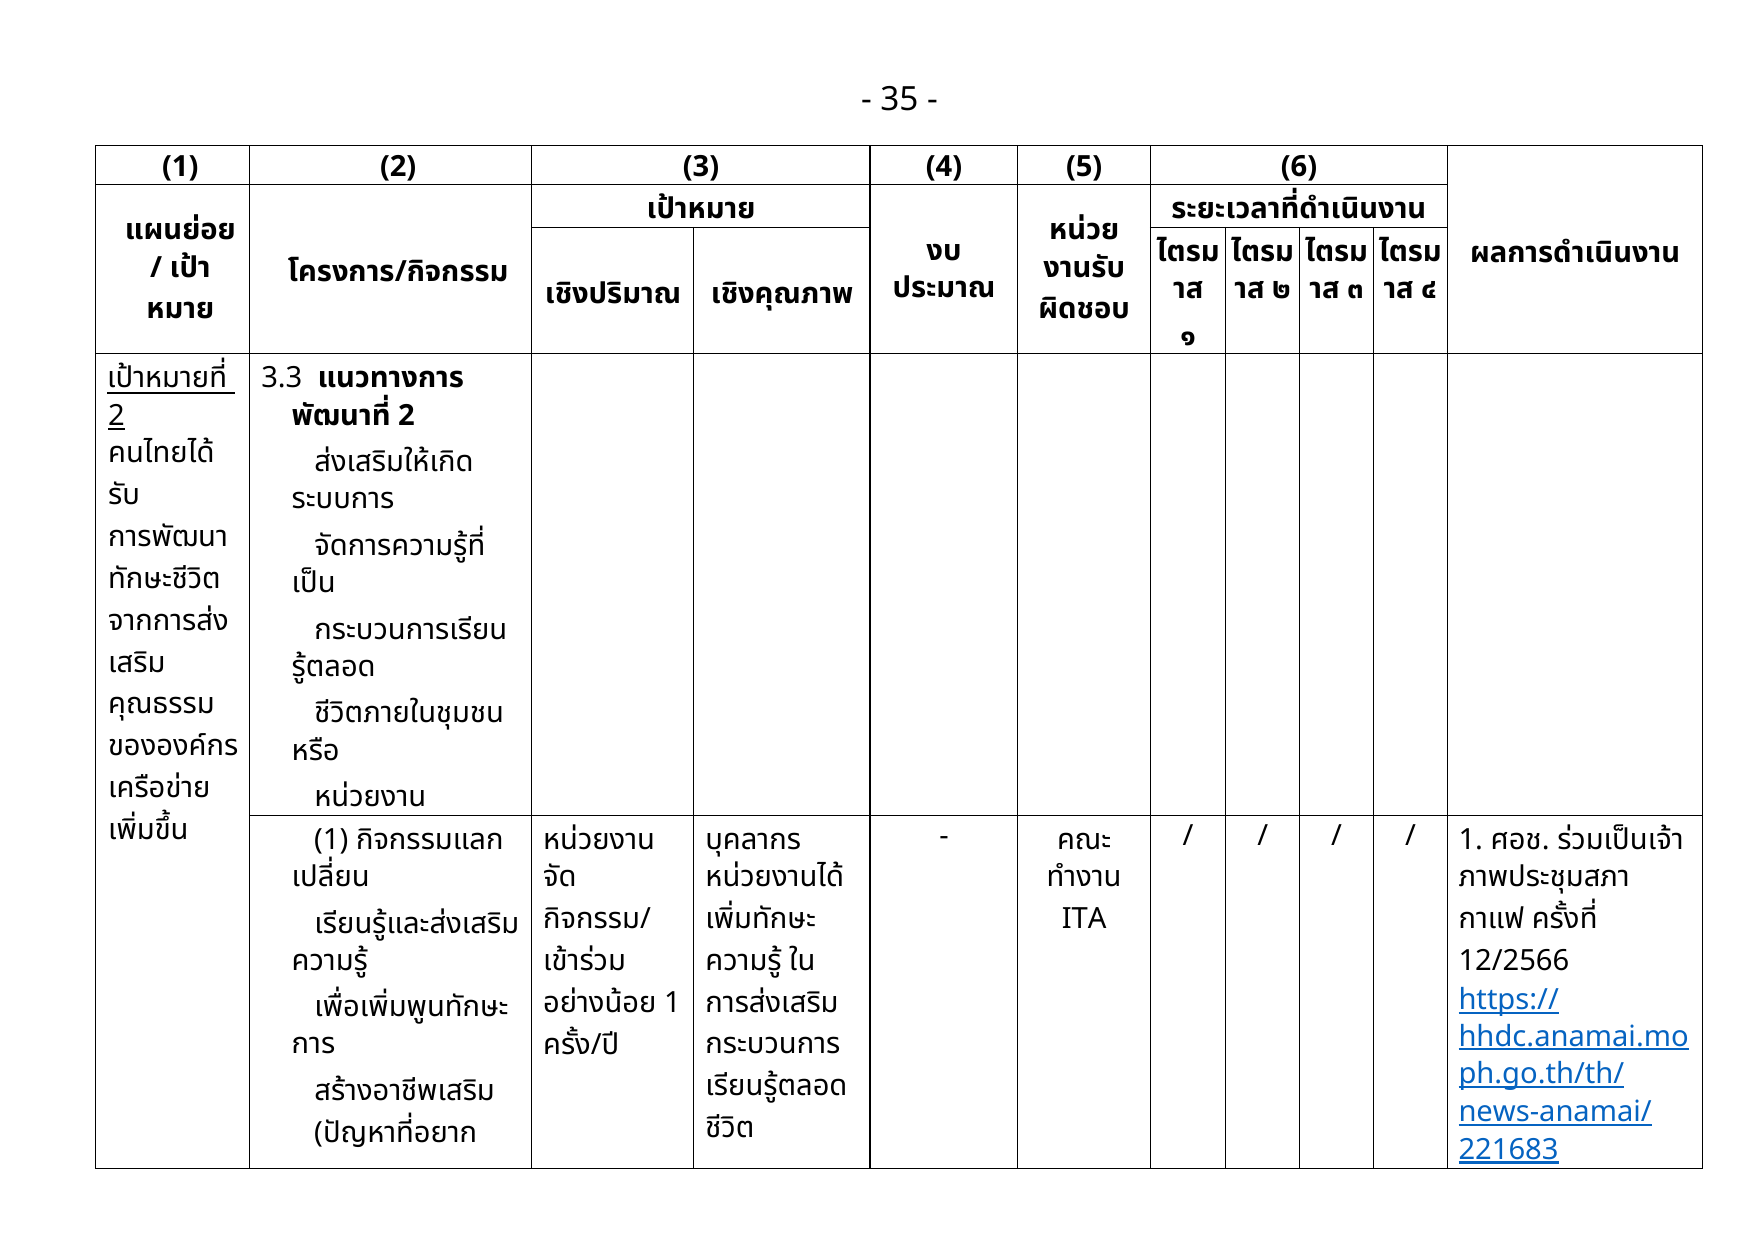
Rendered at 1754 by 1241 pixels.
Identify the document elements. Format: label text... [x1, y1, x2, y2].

table_header (5) [1018, 146, 1150, 184]
table_header (6) [1151, 146, 1447, 184]
table_cell ไตรมาส ๑ [1151, 228, 1225, 353]
table_cell เป้าหมาย [532, 185, 869, 227]
table_cell ระยะเวลาที่ดำเนินงาน [1151, 185, 1447, 227]
table_cell [694, 354, 869, 815]
table_cell / [1226, 816, 1299, 1168]
table_cell แผนย่อย / เป้าหมาย [96, 185, 249, 353]
table_cell [532, 354, 693, 815]
table_cell คณะทำงาน ITA [1018, 816, 1150, 1168]
table_cell บุคลากรหน่วยงานได้เพิ่มทักษะความรู้ ในการส่งเสริมกระบวนการเรียนรู้ตลอดชีวิต [694, 816, 869, 1168]
table_cell โครงการ/กิจกรรม [250, 185, 531, 353]
table_cell หน่วยงานจัดกิจกรรม/เข้าร่วม อย่างน้อย 1 ครั้ง/ปี [532, 816, 693, 1168]
table_cell ไตรมาส ๒ [1226, 228, 1299, 353]
table_cell [1226, 354, 1299, 815]
table_header (2) [250, 146, 531, 184]
table_cell [1300, 354, 1373, 815]
table_header (1) [96, 146, 249, 184]
table_cell เป้าหมายที่ 2 คนไทยได้รับ การพัฒนา ทักษะชีวิต จากการส่งเสริมคุณธรรม ขององค์กรเครือข่ายเพิ่มขึ้น [96, 354, 249, 1168]
table_cell เชิงปริมาณ [532, 228, 693, 353]
table_cell ไตรมาส ๔ [1374, 228, 1447, 353]
table_cell [871, 354, 1017, 815]
table_cell [1448, 354, 1702, 815]
table_cell หน่วยงานรับผิดชอบ [1018, 185, 1150, 353]
table_cell 3.3 แนวทางการพัฒนาที่ 2 ส่งเสริมให้เกิดระบบการ จัดการความรู้ที่เป็น กระบวนการเรียนรู้ตลอด ชีวิตภายในชุมชนหรือ หน่วยงาน [250, 354, 531, 815]
table_cell [1018, 354, 1150, 815]
table_header (4) [871, 146, 1017, 184]
table_cell (1) กิจกรรมแลกเปลี่ยน เรียนรู้และส่งเสริมความรู้ เพื่อเพิ่มพูนทักษะการ สร้างอาชีพเสริม (ปัญหาที่อยากแก้/ พอเพียง จิตอาสา) [250, 816, 531, 1168]
table_cell เชิงคุณภาพ [694, 228, 869, 353]
table_header ผลการดำเนินงาน [1448, 146, 1702, 353]
table_cell / [1151, 816, 1225, 1168]
table_cell งบประมาณ [871, 185, 1017, 353]
table_cell [1374, 354, 1447, 815]
table_cell ไตรมาส ๓ [1300, 228, 1373, 353]
table_cell - [871, 816, 1017, 1168]
table_cell / [1300, 816, 1373, 1168]
table_cell / [1374, 816, 1447, 1168]
table_cell [1151, 354, 1225, 815]
table_header (3) [532, 146, 869, 184]
